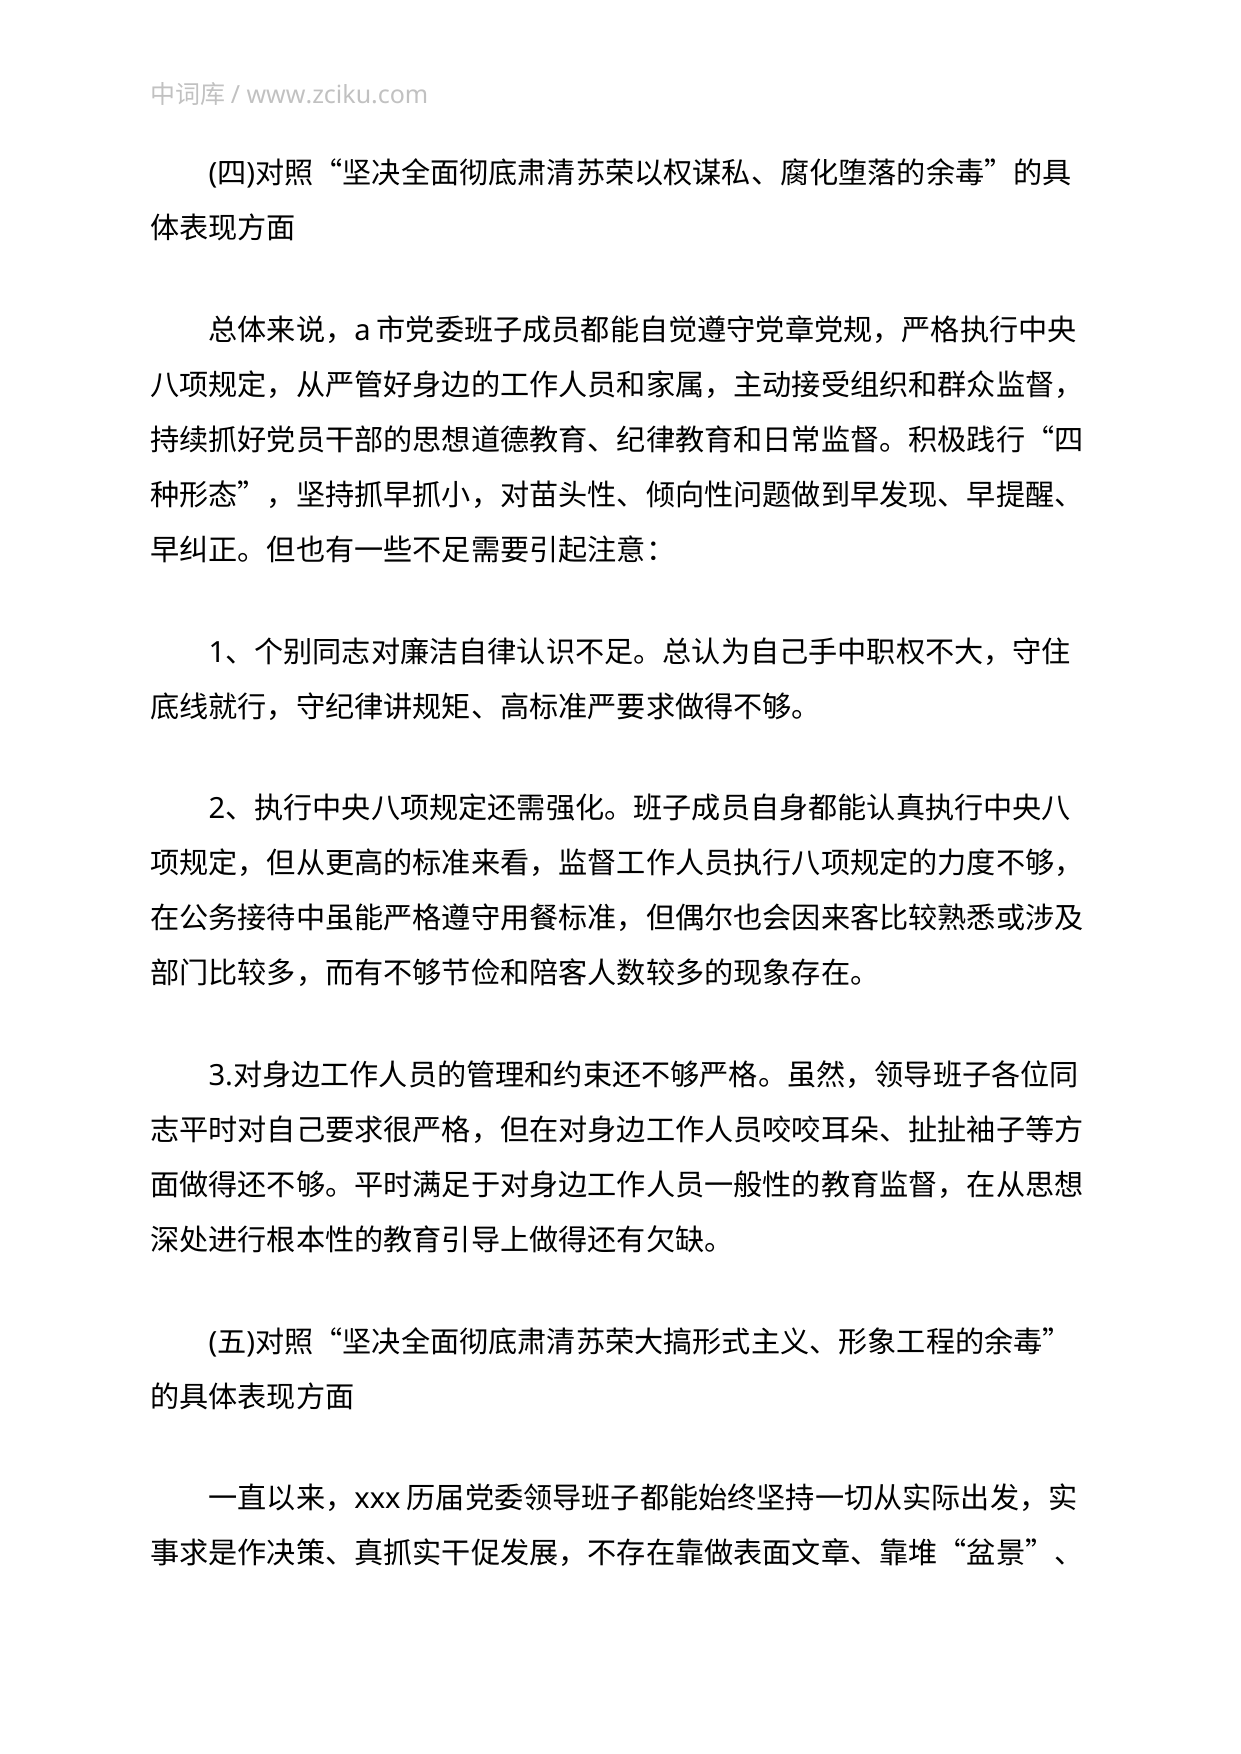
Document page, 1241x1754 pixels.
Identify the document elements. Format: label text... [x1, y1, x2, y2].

text (五)对照“坚决全面彻底肃清苏荣大搞形式主义、形象工程的余毒”的具体表现方面 [150, 1318, 1090, 1415]
text 3.对身边工作人员的管理和约束还不够严格。虽然，领导班子各位同志平时对自己要求很严格，但在对身边工作人员咬咬耳朵、扯扯袖子等方面做得还不够。平时满足于对身边工作人员一般性的教育监督，在从思想深处进行根本性的教育引导上做得还有欠缺。 [150, 1052, 1090, 1259]
text 1、个别同志对廉洁自律认识不足。总认为自己手中职权不大，守住底线就行，守纪律讲规矩、高标准严要求做得不够。 [150, 628, 1090, 726]
text 总体来说，a市党委班子成员都能自觉遵守党章党规，严格执行中央八项规定，从严管好身边的工作人员和家属，主动接受组织和群众监督，持续抓好党员干部的思想道德教育、纪律教育和日常监督。积极践行“四种形态”，坚持抓早抓小，对苗头性、倾向性问题做到早发现、早提醒、早纠正。但也有一些不足需要引起注意： [150, 307, 1090, 569]
text 2、执行中央八项规定还需强化。班子成员自身都能认真执行中央八项规定，但从更高的标准来看，监督工作人员执行八项规定的力度不够，在公务接待中虽能严格遵守用餐标准，但偶尔也会因来客比较熟悉或涉及部门比较多，而有不够节俭和陪客人数较多的现象存在。 [150, 785, 1090, 992]
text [150, 1475, 1090, 1572]
text (四)对照“坚决全面彻底肃清苏荣以权谋私、腐化堕落的余毒”的具体表现方面 [150, 150, 1090, 247]
